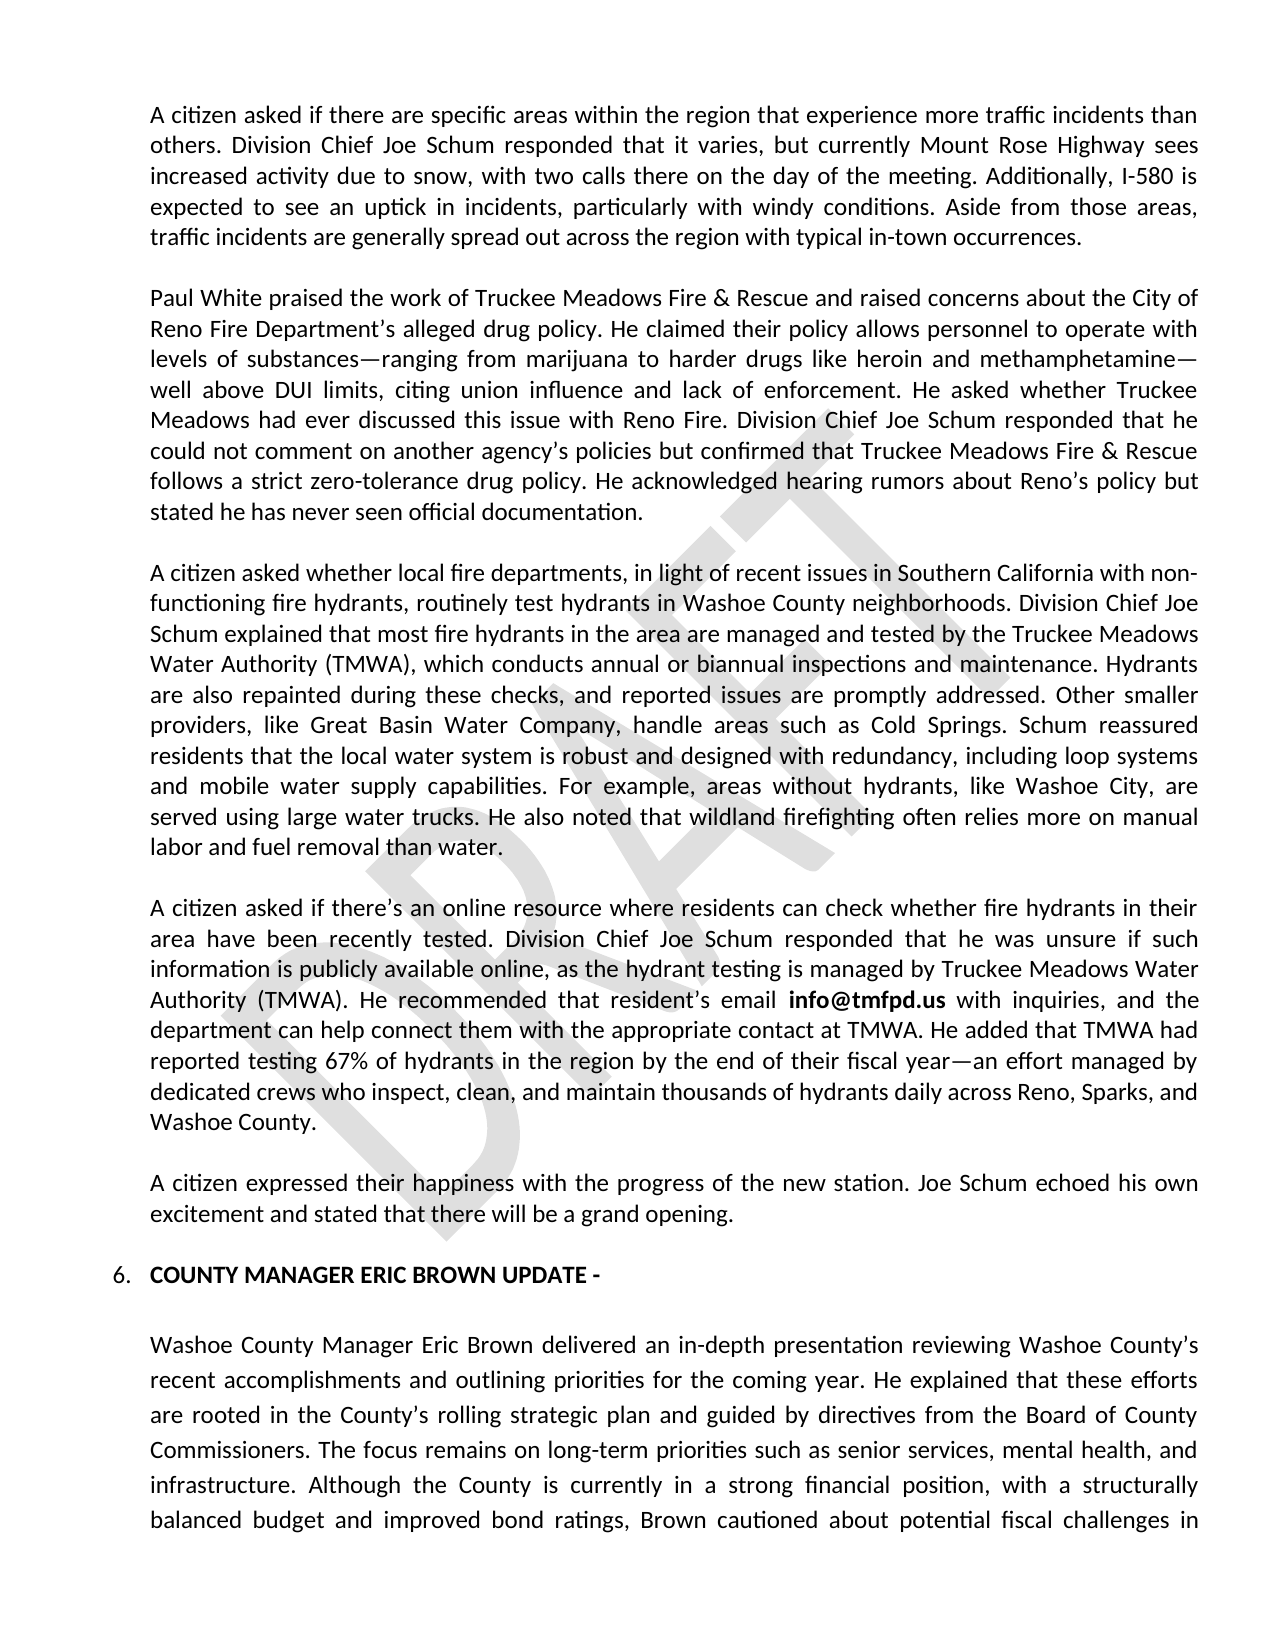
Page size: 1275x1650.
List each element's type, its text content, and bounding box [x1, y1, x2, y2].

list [112, 1259, 1200, 1534]
text A citizen asked if there’s an online resource where residents can check whether fire hydrants in their area have been recently tested. Division Chief Joe Schum responded that he was unsure if such information is publicly available online, as the hydrant testing is managed by Truckee Meadows Water Authority (TMWA). He recommended that resident’s email info@tmfpd.us with inquiries, and the department can help connect them with the appropriate contact at TMWA. He added that TMWA had reported testing 67% of hydrants in the region by the end of their fiscal year—an effort managed by dedicated crews who inspect, clean, and maintain thousands of hydrants daily across Reno, Sparks, and Washoe County. [150, 893, 1200, 1137]
text A citizen expressed their happiness with the progress of the new station. Joe Schum echoed his own excitement and stated that there will be a grand opening. [150, 1167, 1200, 1228]
text A citizen asked whether local fire departments, in light of recent issues in Southern California with non-functioning fire hydrants, routinely test hydrants in Washoe County neighborhoods. Division Chief Joe Schum explained that most fire hydrants in the area are managed and tested by the Truckee Meadows Water Authority (TMWA), which conducts annual or biannual inspections and maintenance. Hydrants are also repainted during these checks, and reported issues are promptly addressed. Other smaller providers, like Great Basin Water Company, handle areas such as Cold Springs. Schum reassured residents that the local water system is robust and designed with redundancy, including loop systems and mobile water supply capabilities. For example, areas without hydrants, like Washoe City, are served using large water trucks. He also noted that wildland firefighting often relies more on manual labor and fuel removal than water. [150, 557, 1200, 862]
text A citizen asked if there are specific areas within the region that experience more traffic incidents than others. Division Chief Joe Schum responded that it varies, but currently Mount Rose Highway sees increased activity due to snow, with two calls there on the day of the meeting. Additionally, I-580 is expected to see an uptick in incidents, particularly with windy conditions. Aside from those areas, traffic incidents are generally spread out across the region with typical in-town occurrences. [150, 99, 1200, 252]
text Paul White praised the work of Truckee Meadows Fire & Rescue and raised concerns about the City of Reno Fire Department’s alleged drug policy. He claimed their policy allows personnel to operate with levels of substances—ranging from marijuana to harder drugs like heroin and methamphetamine—well above DUI limits, citing union influence and lack of enforcement. He asked whether Truckee Meadows had ever discussed this issue with Reno Fire. Division Chief Joe Schum responded that he could not comment on another agency’s policies but confirmed that Truckee Meadows Fire & Rescue follows a strict zero-tolerance drug policy. He acknowledged hearing rumors about Reno’s policy but stated he has never seen official documentation. [150, 282, 1200, 526]
